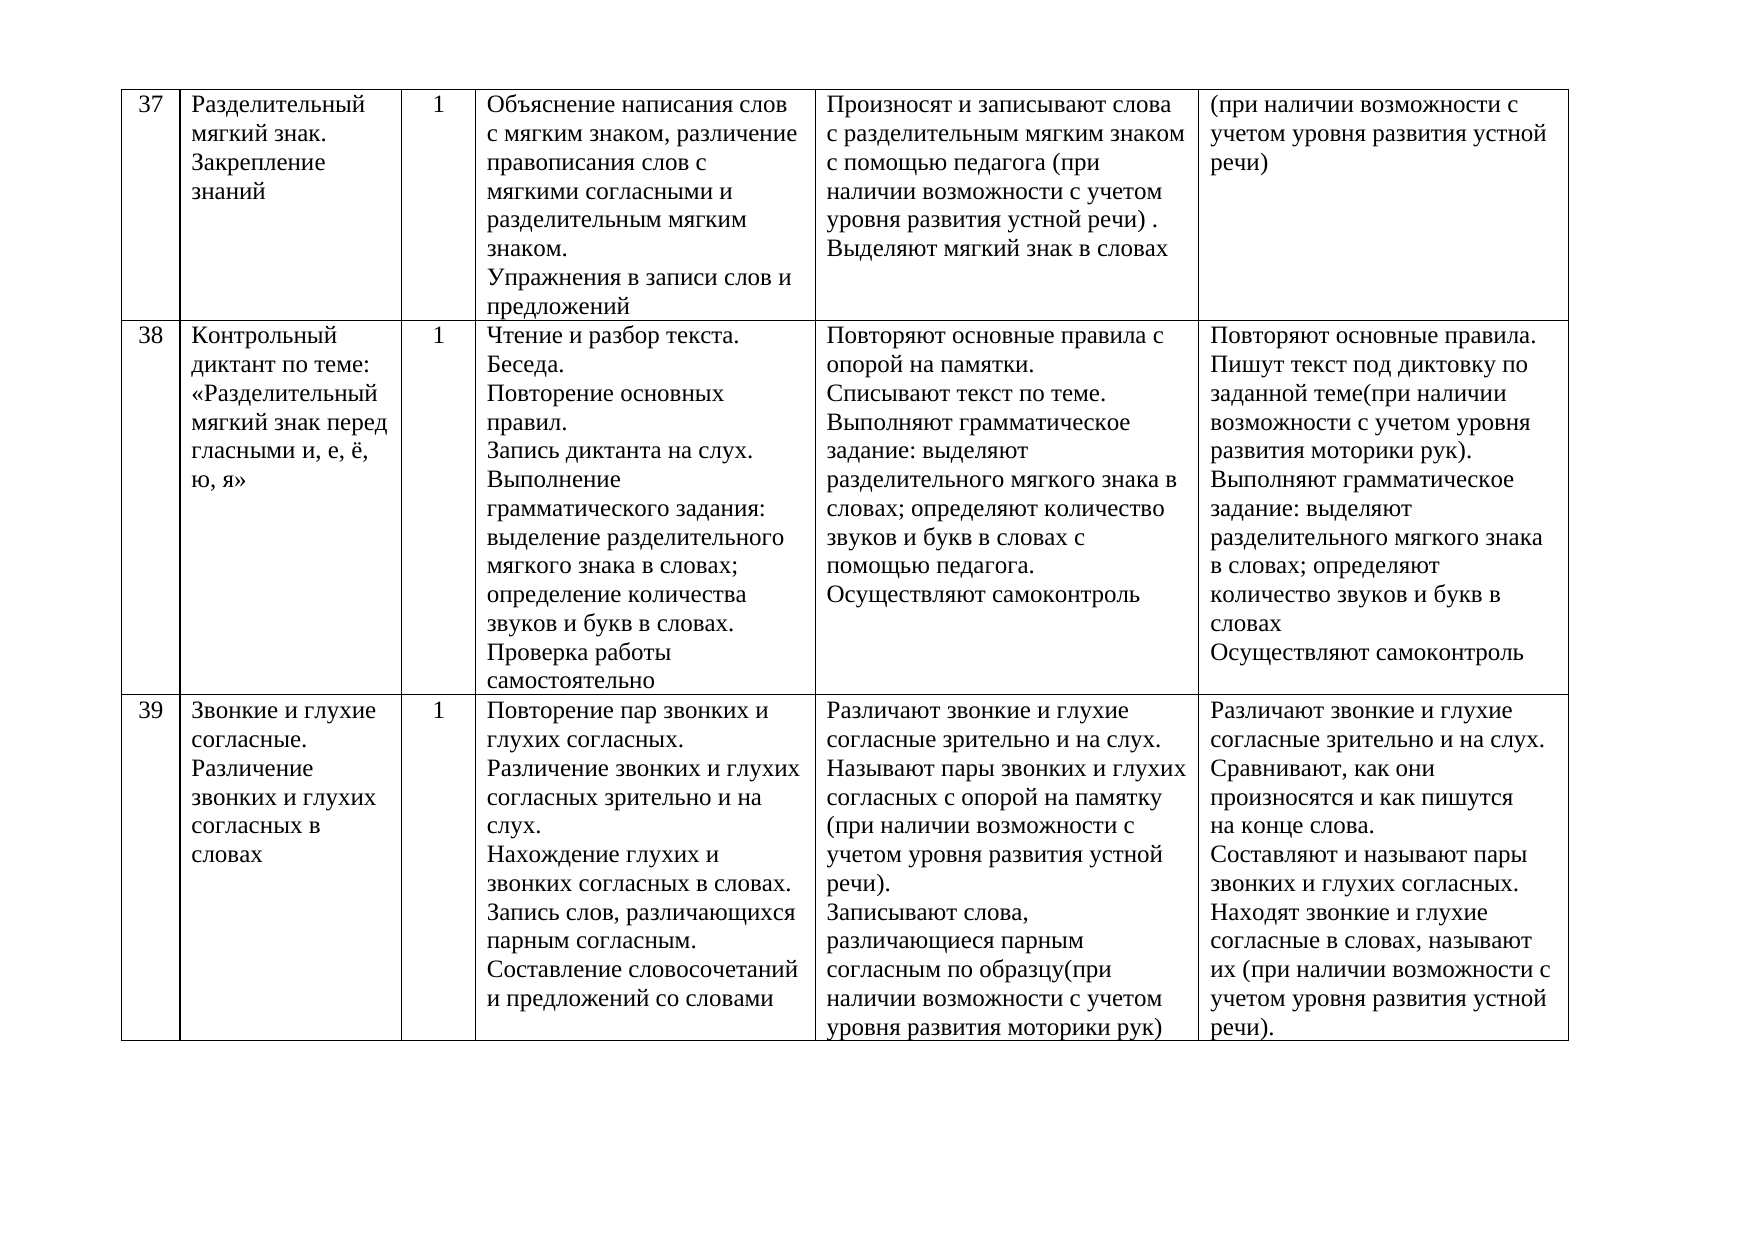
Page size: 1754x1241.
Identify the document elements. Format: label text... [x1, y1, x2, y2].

table_cell 38 [122, 321, 179, 694]
table_cell Повторяют основные правила с опорой на памятки. Списывают текст по теме. Выполняют грамматическое задание: выделяют разделительного мягкого знака в словах; определяют количество звуков и букв в словах с помощью педагога. Осуществляют самоконтроль [816, 321, 1198, 694]
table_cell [181, 695, 401, 1040]
table_cell (при наличии возможности с учетом уровня развития устной речи) [1199, 90, 1568, 319]
table_cell Чтение и разбор текста. Беседа. Повторение основных правил. Запись диктанта на слух. Выполнение грамматического задания: выделение разделительного мягкого знака в словах; определение количества звуков и букв в словах. Проверка работы самостоятельно [476, 321, 815, 694]
table_cell 1 [402, 321, 475, 694]
table_cell Объяснение написания слов с мягким знаком, различение правописания слов с мягкими согласными и разделительным мягким знаком. Упражнения в записи слов и предложений [476, 90, 815, 319]
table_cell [476, 695, 815, 1040]
table_cell 37 [122, 90, 179, 319]
table_cell 1 [402, 90, 475, 319]
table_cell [816, 695, 1198, 1040]
table_cell Разделительный мягкий знак. Закрепление знаний [181, 90, 401, 319]
table_cell Произносят и записывают слова с разделительным мягким знаком с помощью педагога (при наличии возможности с учетом уровня развития устной речи) . Выделяют мягкий знак в словах [816, 90, 1198, 319]
table_cell 1 [402, 695, 475, 1040]
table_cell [1199, 695, 1568, 1040]
table_cell Повторяют основные правила. Пишут текст под диктовку по заданной теме(при наличии возможности с учетом уровня развития моторики рук). Выполняют грамматическое задание: выделяют разделительного мягкого знака в словах; определяют количество звуков и букв в словах Осуществляют самоконтроль [1199, 321, 1568, 694]
table_cell Контрольный диктант по теме: «Разделительный мягкий знак перед гласными и, е, ё, ю, я» [181, 321, 401, 694]
table_cell 39 [122, 695, 179, 1040]
